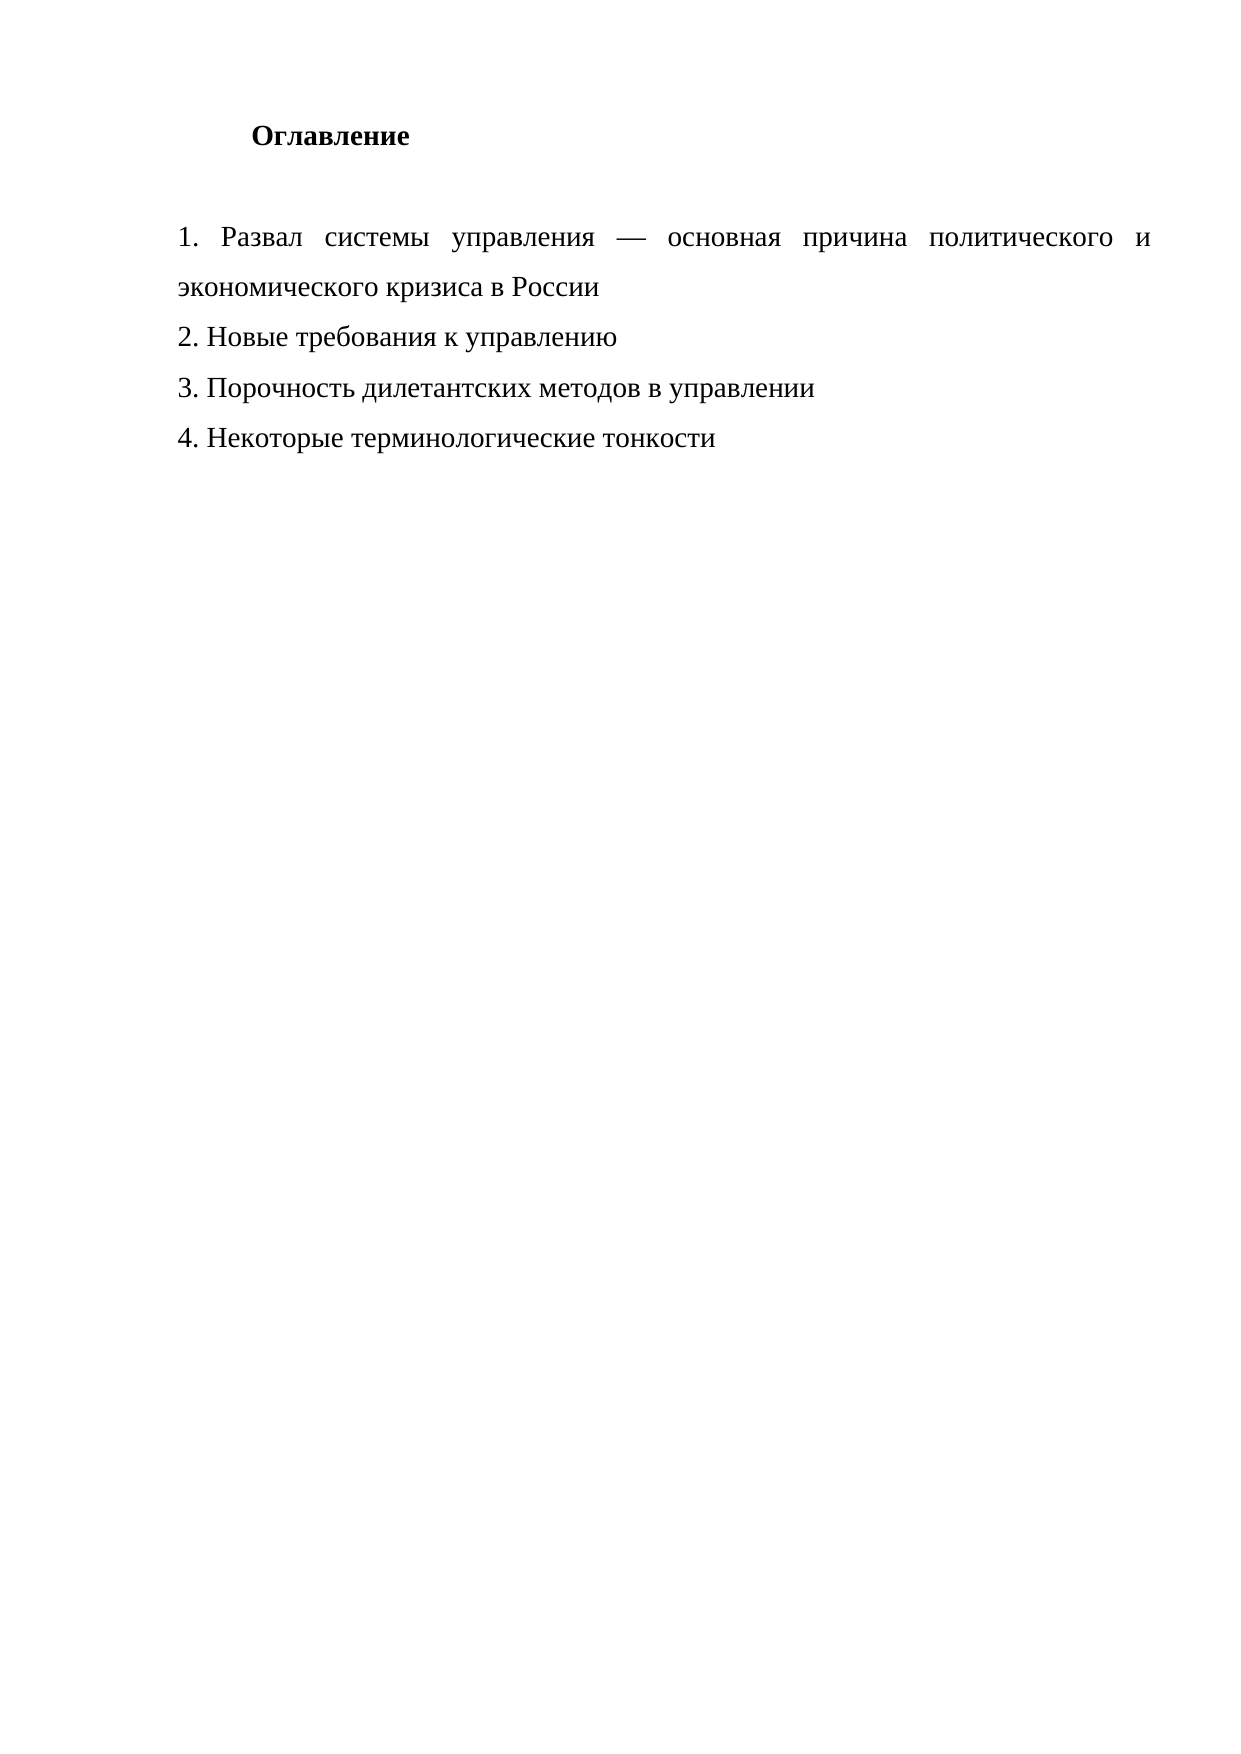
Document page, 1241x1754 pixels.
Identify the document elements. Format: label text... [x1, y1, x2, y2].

text 3. Порочность дилетантских методов в управлении [177, 370, 1152, 403]
text Оглавление [177, 118, 1152, 152]
text 1. Развал системы управления — основная причина политического и экономического кризиса в России [177, 219, 1152, 303]
text 4. Некоторые терминологические тонкости [177, 420, 1152, 453]
text 2. Новые требования к управлению [177, 319, 1152, 353]
